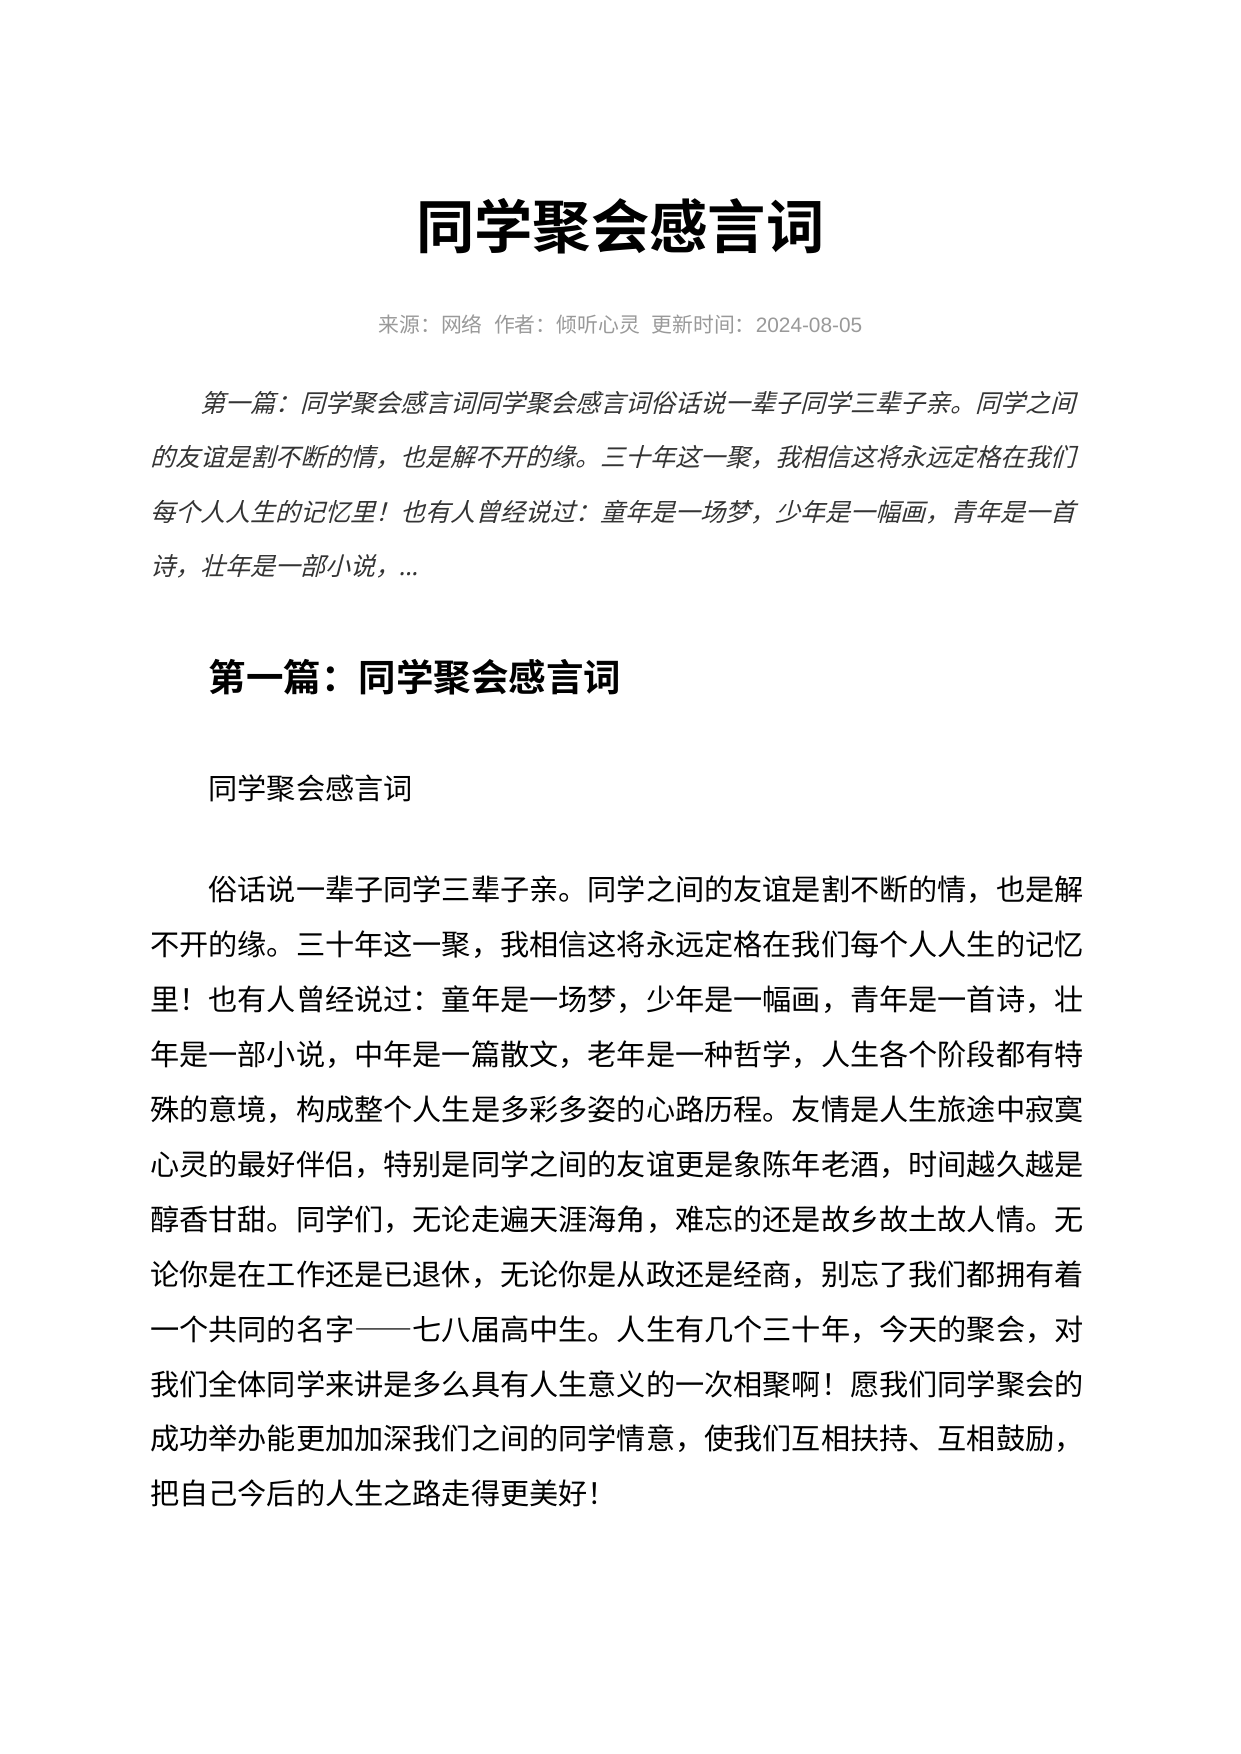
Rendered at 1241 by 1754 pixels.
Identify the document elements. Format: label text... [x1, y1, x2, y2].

text 同学聚会感言词 [150, 765, 1090, 807]
text 第一篇：同学聚会感言词 [150, 648, 1090, 702]
subtitle 同学聚会感言词 [150, 181, 1090, 266]
text 俗话说一辈子同学三辈子亲。同学之间的友谊是割不断的情，也是解不开的缘。三十年这一聚，我相信这将永远定格在我们每个人人生的记忆里！也有人曾经说过：童年是一场梦，少年是一幅画，青年是一首诗，壮年是一部小说，中年是一篇散文，老年是一种哲学，人生各个阶段都有特殊的意境，构成整个人生是多彩多姿的心路历程。友情是人生旅途中寂寞心灵的最好伴侣，特别是同学之间的友谊更是象陈年老酒，时间越久越是醇香甘甜。同学们，无论走遍天涯海角，难忘的还是故乡故土故人情。无论你是在工作还是已退休，无论你是从政还是经商，别忘了我们都拥有着一个共同的名字——七八届高中生。人生有几个三十年，今天的聚会，对我们全体同学来讲是多么具有人生意义的一次相聚啊！愿我们同学聚会的成功举办能更加加深我们之间的同学情意，使我们互相扶持、互相鼓励，把自己今后的人生之路走得更美好！ [150, 867, 1090, 1513]
text 来源：网络 作者：倾听心灵 更新时间：2024-08-05 [150, 313, 1090, 337]
text 第一篇：同学聚会感言词同学聚会感言词俗话说一辈子同学三辈子亲。同学之间的友谊是割不断的情，也是解不开的缘。三十年这一聚，我相信这将永远定格在我们每个人人生的记忆里！也有人曾经说过：童年是一场梦，少年是一幅画，青年是一首诗，壮年是一部小说，... [150, 383, 1090, 583]
